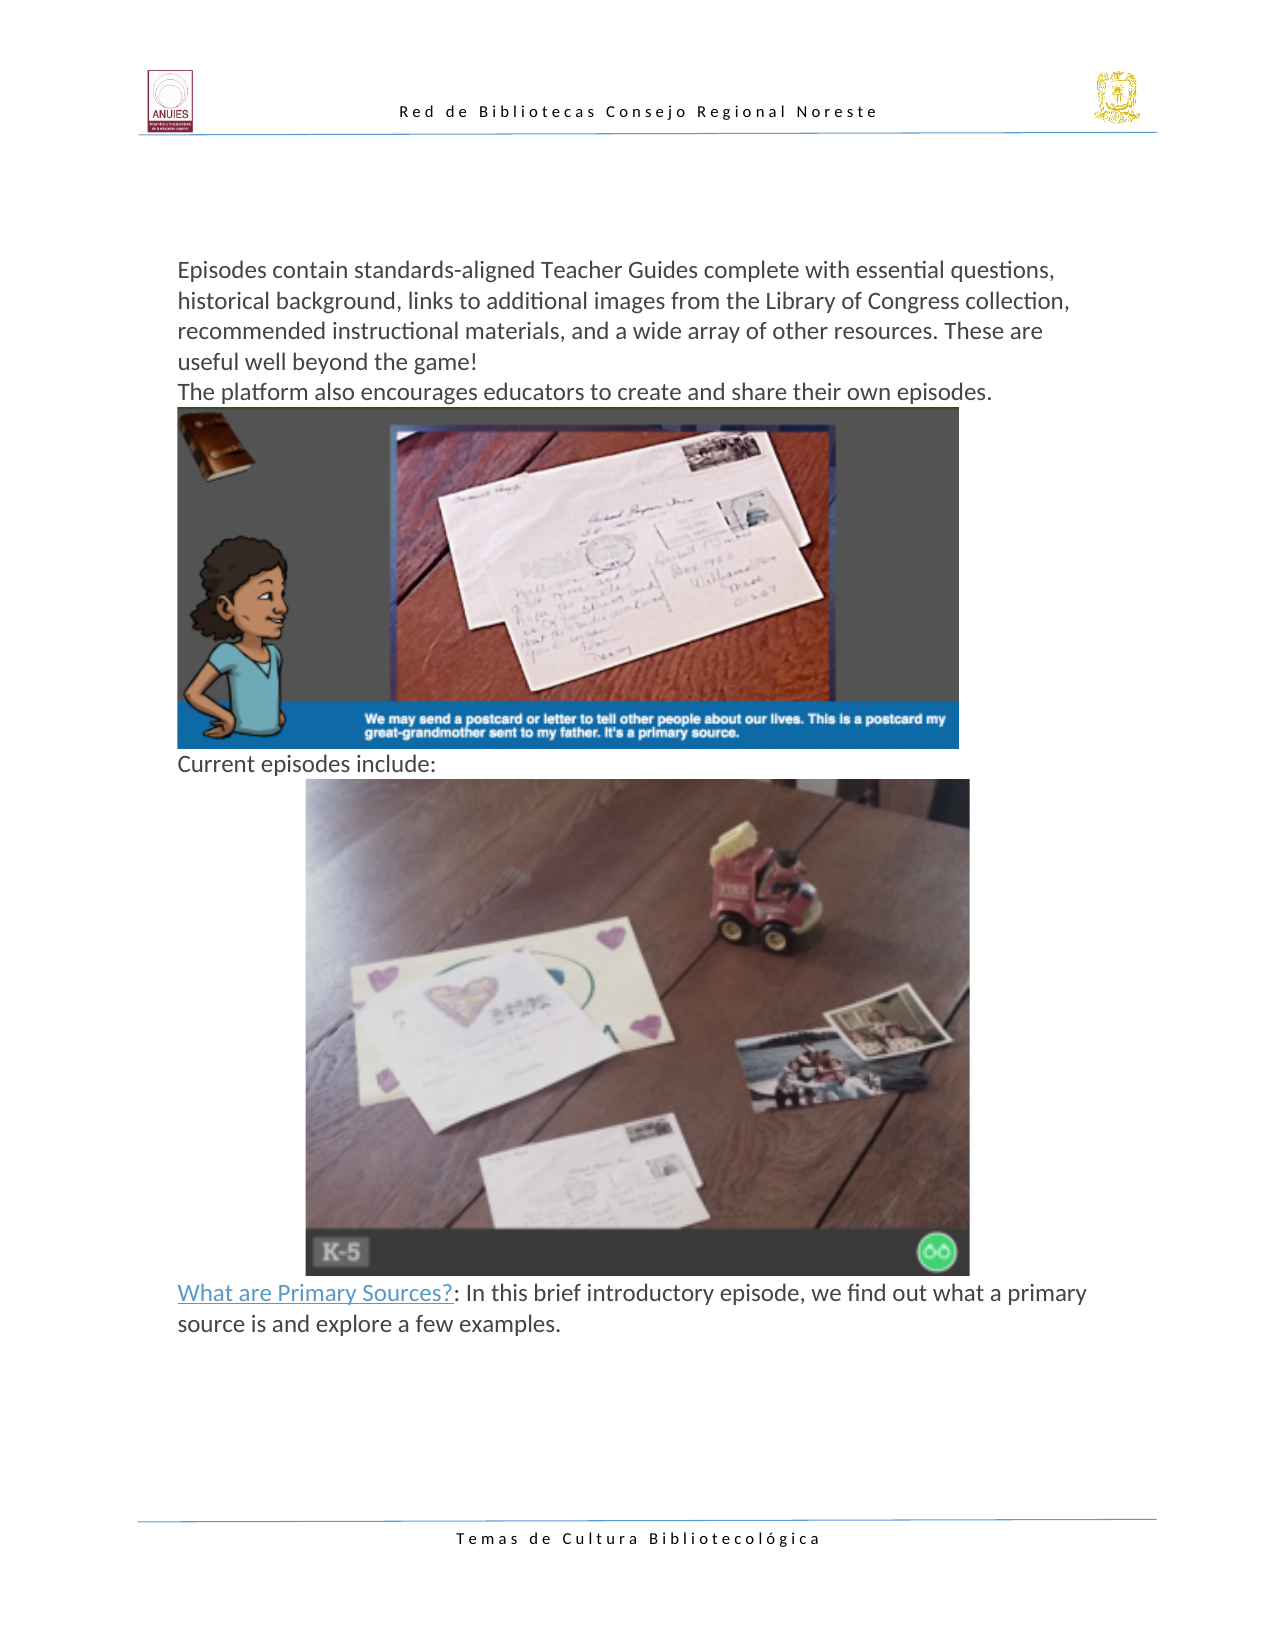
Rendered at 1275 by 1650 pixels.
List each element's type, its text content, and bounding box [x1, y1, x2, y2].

picture [177, 407, 959, 749]
text What are Primary Sources?: In this brief introductory episode, we find out what a primary source is and explore a few examples. [177, 1276, 1098, 1338]
picture [138, 69, 202, 133]
picture [305, 779, 970, 1276]
text The platform also encourages educators to create and share their own episodes. [177, 377, 1098, 407]
text Episodes contain standards-aligned Teacher Guides complete with essential questions, historical background, links to additional images from the Library of Congress collection, recommended instructional materials, and a wide array of other resources. These are useful well beyond the game! [177, 254, 1098, 377]
picture [1092, 69, 1141, 125]
text Current episodes include: [177, 748, 1098, 779]
